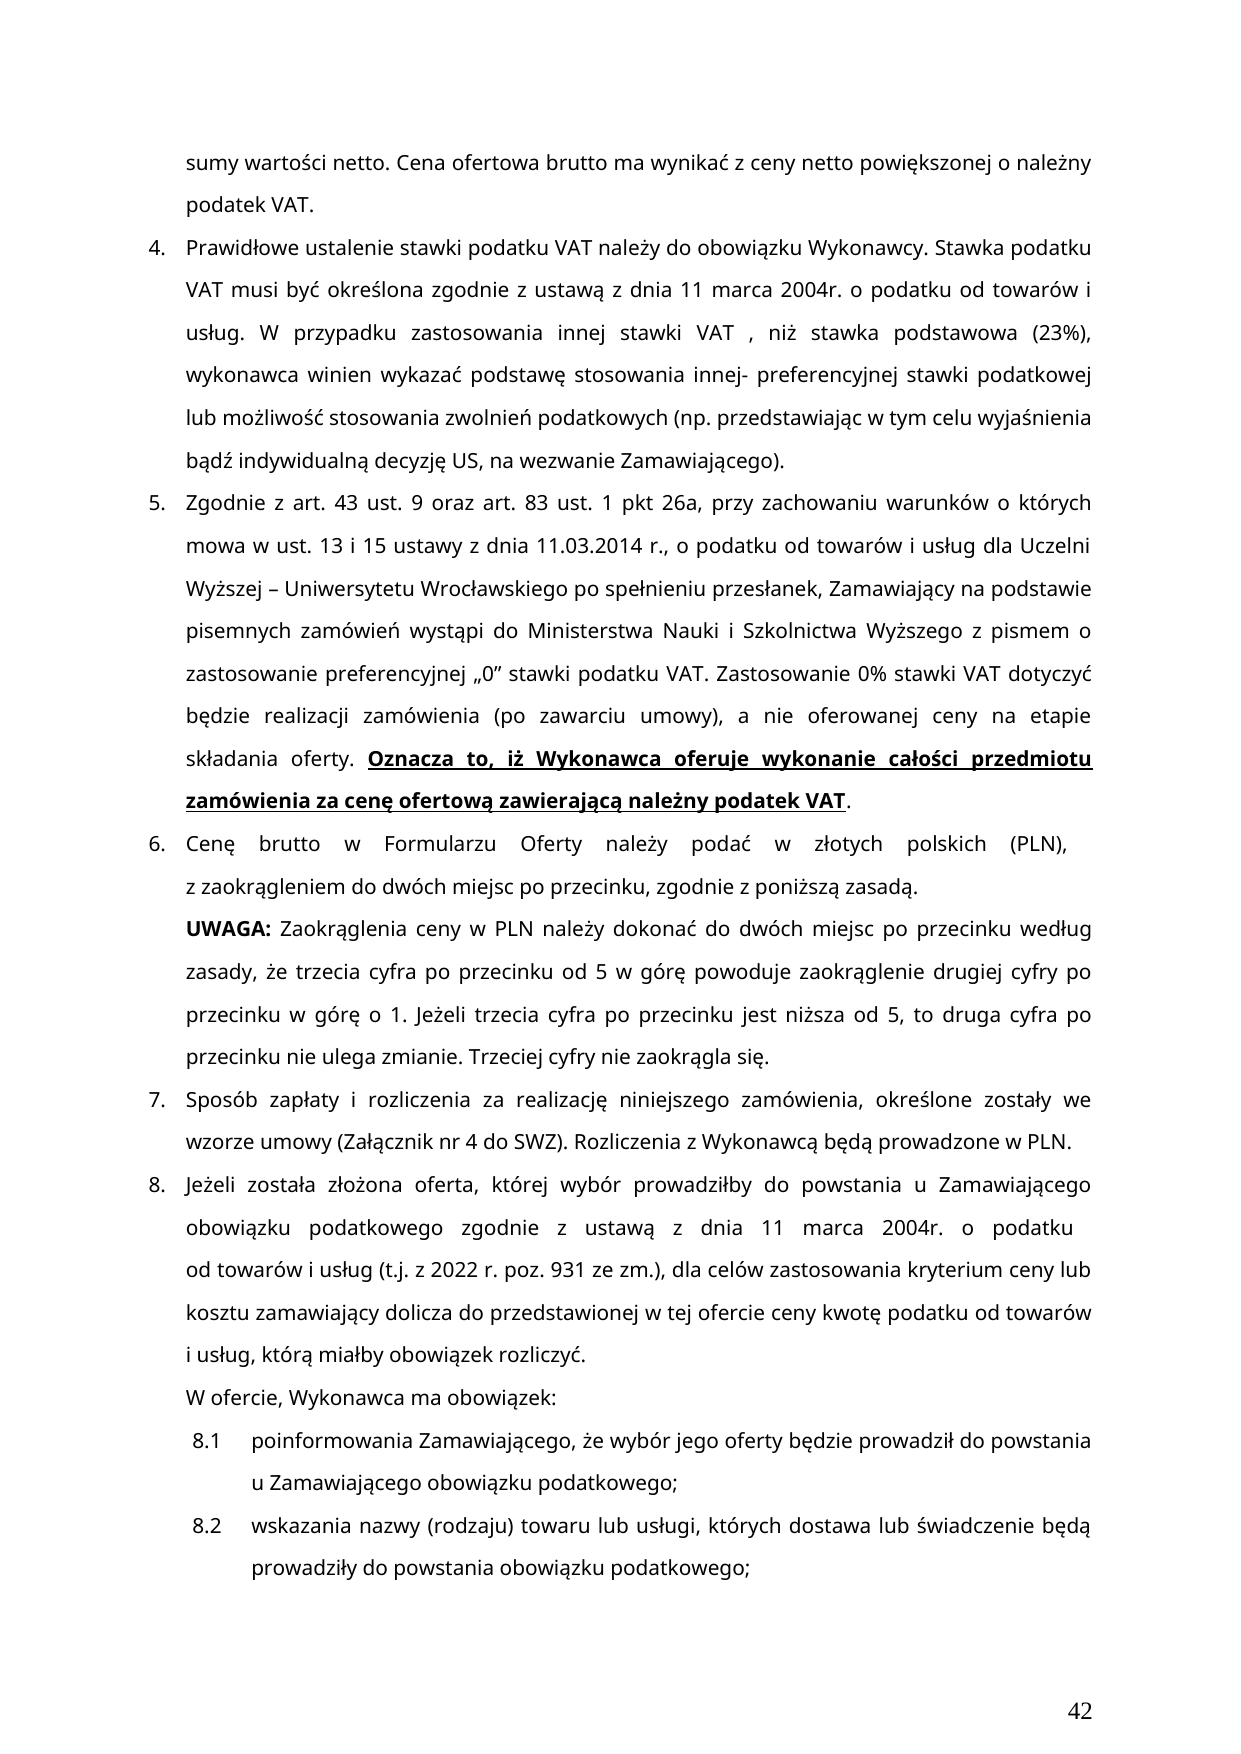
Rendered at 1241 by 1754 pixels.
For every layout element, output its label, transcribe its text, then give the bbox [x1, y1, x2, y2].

list UWAGA: Zaokrąglenia ceny w PLN należy dokonać do dwóch miejsc po przecinku według zasady, że trzecia cyfra po przecinku od 5 w górę powoduje zaokrąglenie drugiej cyfry po przecinku w górę o 1. Jeżeli trzecia cyfra po przecinku jest niższa od 5, to druga cyfra po przecinku nie ulega zmianie. Trzeciej cyfry nie zaokrągla się. [186, 914, 1093, 1071]
list Zgodnie z art. 43 ust. 9 oraz art. 83 ust. 1 pkt 26a, przy zachowaniu warunków o których mowa w ust. 13 i 15 ustawy z dnia 11.03.2014 r., o podatku od towarów i usług dla Uczelni Wyższej – Uniwersytetu Wrocławskiego po spełnieniu przesłanek, Zamawiający na podstawie pisemnych zamówień wystąpi do Ministerstwa Nauki i Szkolnictwa Wyższego z pismem o zastosowanie preferencyjnej „0” stawki podatku VAT. Zastosowanie 0% stawki VAT dotyczyć będzie realizacji zamówienia (po zawarciu umowy), a nie oferowanej ceny na etapie składania oferty. Oznacza to, iż Wykonawca oferuje wykonanie całości przedmiotu zamówienia za cenę ofertową zawierającą należny podatek VAT. [148, 488, 1093, 815]
list Cenę brutto w Formularzu Oferty należy podać w złotych polskich (PLN), z zaokrągleniem do dwóch miejsc po przecinku, zgodnie z poniższą zasadą. [148, 829, 1093, 900]
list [148, 148, 1093, 219]
list Sposób zapłaty i rozliczenia za realizację niniejszego zamówienia, określone zostały we wzorze umowy (Załącznik nr 4 do SWZ). Rozliczenia z Wykonawcą będą prowadzone w PLN. [148, 1085, 1093, 1156]
list poinformowania Zamawiającego, że wybór jego oferty będzie prowadził do powstania u Zamawiającego obowiązku podatkowego; [192, 1426, 1093, 1497]
list Jeżeli została złożona oferta, której wybór prowadziłby do powstania u Zamawiającego obowiązku podatkowego zgodnie z ustawą z dnia 11 marca 2004r. o podatku od towarów i usług (t.j. z 2022 r. poz. 931 ze zm.), dla celów zastosowania kryterium ceny lub kosztu zamawiający dolicza do przedstawionej w tej ofercie ceny kwotę podatku od towarów i usług, którą miałby obowiązek rozliczyć. [148, 1170, 1093, 1369]
list wskazania nazwy (rodzaju) towaru lub usługi, których dostawa lub świadczenie będą prowadziły do powstania obowiązku podatkowego; [192, 1511, 1093, 1582]
list W ofercie, Wykonawca ma obowiązek: [186, 1383, 1093, 1412]
list Prawidłowe ustalenie stawki podatku VAT należy do obowiązku Wykonawcy. Stawka podatku VAT musi być określona zgodnie z ustawą z dnia 11 marca 2004r. o podatku od towarów i usług. W przypadku zastosowania innej stawki VAT , niż stawka podstawowa (23%), wykonawca winien wykazać podstawę stosowania innej- preferencyjnej stawki podatkowej lub możliwość stosowania zwolnień podatkowych (np. przedstawiając w tym celu wyjaśnienia bądź indywidualną decyzję US, na wezwanie Zamawiającego). [148, 233, 1093, 474]
